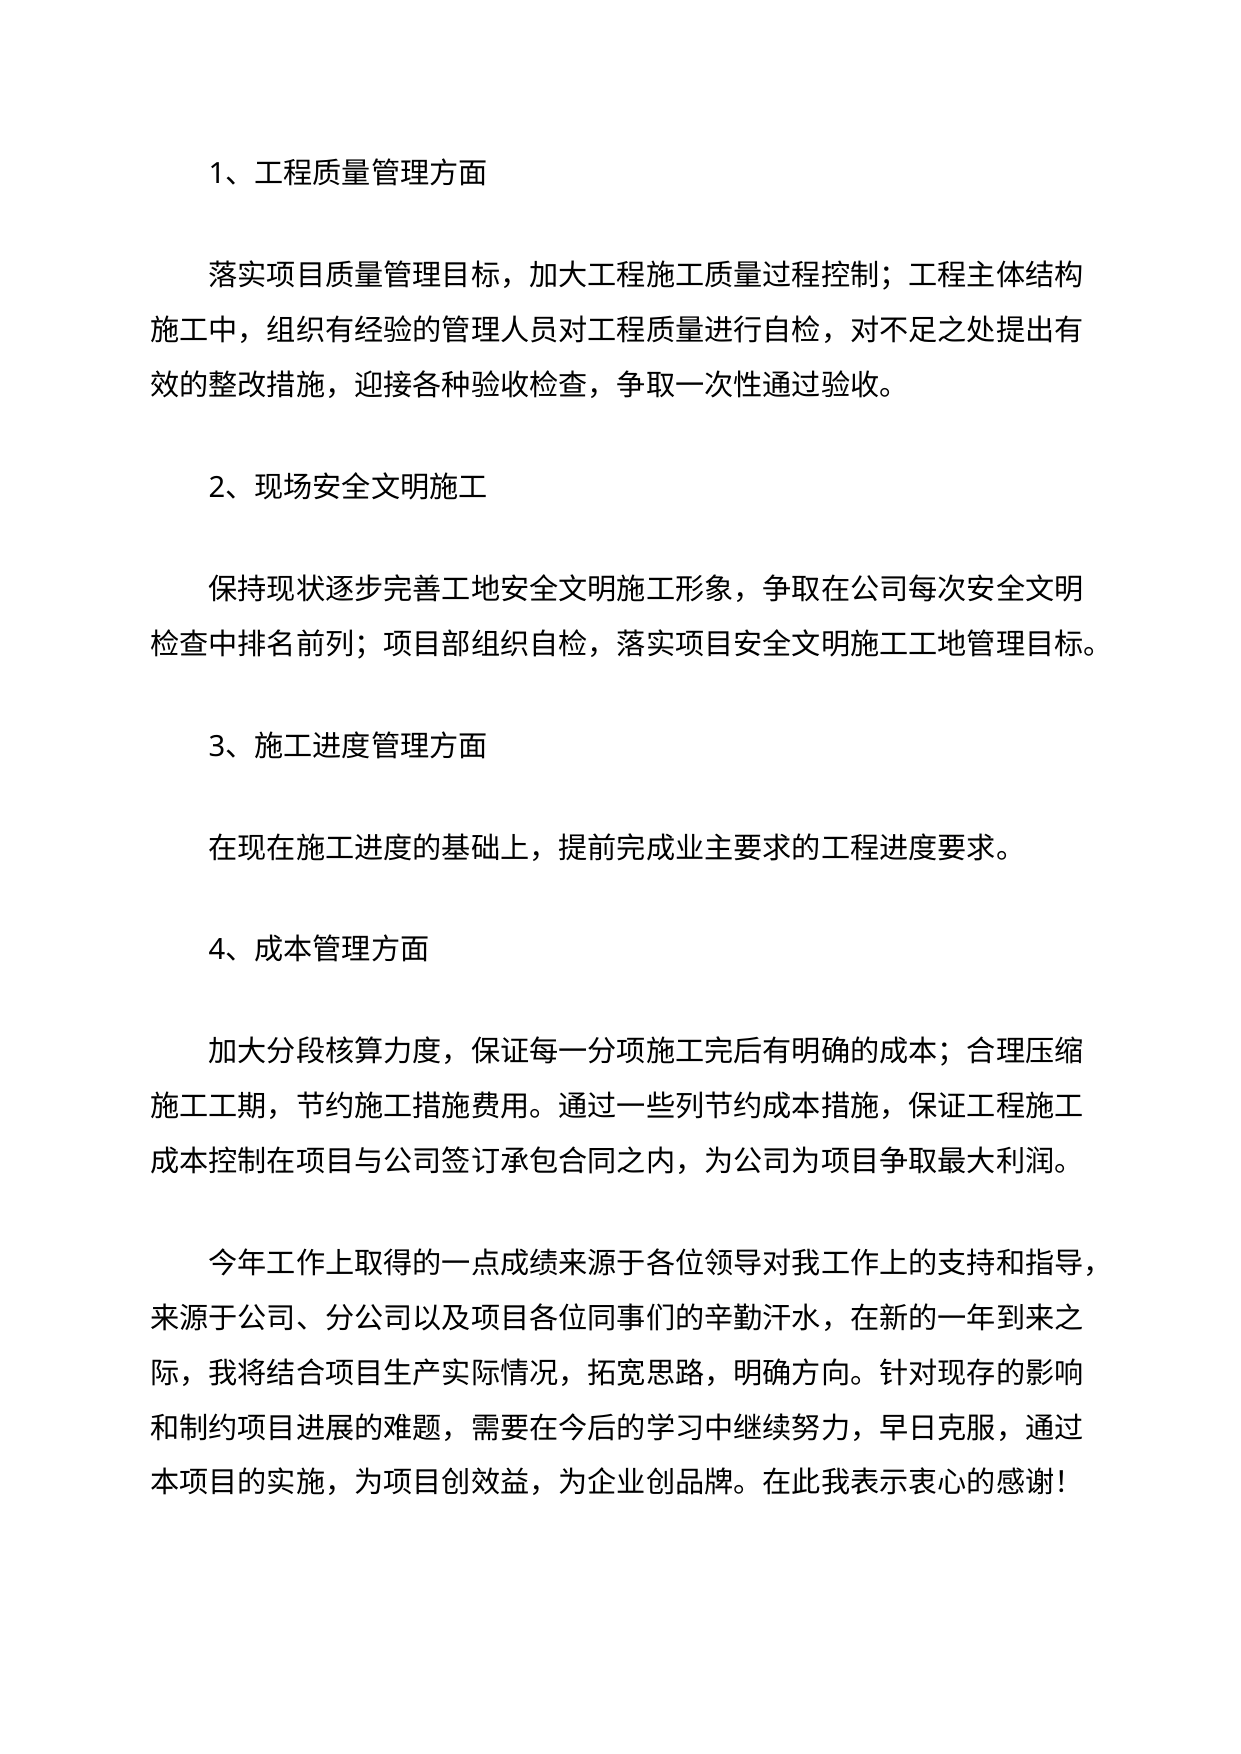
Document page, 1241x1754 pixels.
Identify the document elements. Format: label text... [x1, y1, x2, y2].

text 4、成本管理方面 [150, 926, 1090, 968]
text 保持现状逐步完善工地安全文明施工形象，争取在公司每次安全文明检查中排名前列；项目部组织自检，落实项目安全文明施工工地管理目标。 [150, 566, 1090, 663]
text 落实项目质量管理目标，加大工程施工质量过程控制；工程主体结构施工中，组织有经验的管理人员对工程质量进行自检，对不足之处提出有效的整改措施，迎接各种验收检查，争取一次性通过验收。 [150, 252, 1090, 404]
text 1、工程质量管理方面 [150, 150, 1090, 192]
text 2、现场安全文明施工 [150, 463, 1090, 506]
text 3、施工进度管理方面 [150, 722, 1090, 764]
text 今年工作上取得的一点成绩来源于各位领导对我工作上的支持和指导，来源于公司、分公司以及项目各位同事们的辛勤汗水，在新的一年到来之际，我将结合项目生产实际情况，拓宽思路，明确方向。针对现存的影响和制约项目进展的难题，需要在今后的学习中继续努力，早日克服，通过本项目的实施，为项目创效益，为企业创品牌。在此我表示衷心的感谢！ [150, 1239, 1090, 1501]
text 加大分段核算力度，保证每一分项施工完后有明确的成本；合理压缩施工工期，节约施工措施费用。通过一些列节约成本措施，保证工程施工成本控制在项目与公司签订承包合同之内，为公司为项目争取最大利润。 [150, 1028, 1090, 1180]
text 在现在施工进度的基础上，提前完成业主要求的工程进度要求。 [150, 824, 1090, 866]
